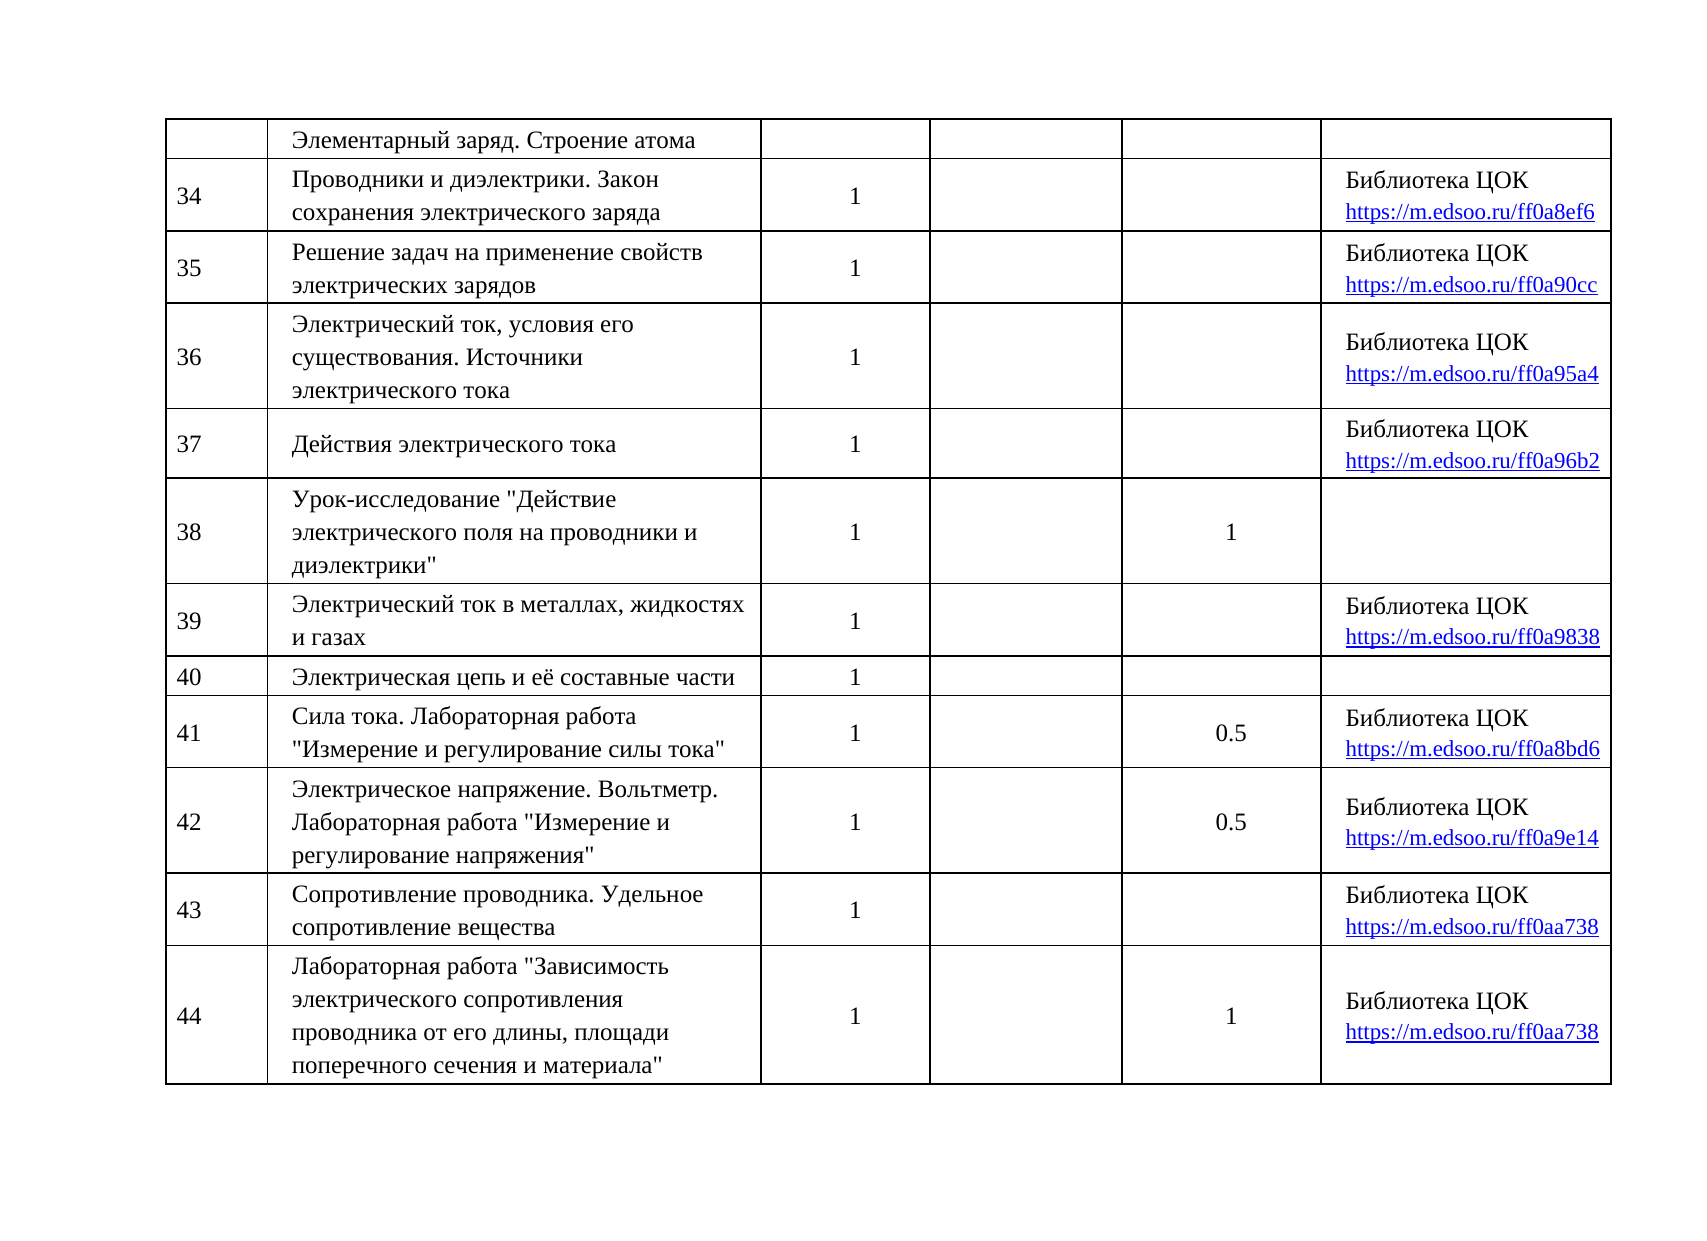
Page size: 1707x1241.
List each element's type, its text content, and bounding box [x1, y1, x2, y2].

table_cell [1123, 159, 1320, 230]
table_cell 0.5 [1123, 696, 1320, 767]
table_cell 1 [762, 304, 929, 408]
table_cell [931, 874, 1121, 945]
table_cell [931, 657, 1121, 694]
table_cell 0.5 [1123, 768, 1320, 872]
table_cell Электрическое напряжение. Вольтметр. Лабораторная работа "Измерение и регулирование напряжения" [268, 768, 760, 872]
table_cell [1322, 657, 1610, 694]
table_cell [1123, 232, 1320, 302]
table_cell 36 [167, 304, 267, 408]
table_cell Библиотека ЦОК https://m.edsoo.ru/ff0a90cc [1322, 232, 1610, 302]
table_cell 1 [762, 232, 929, 302]
table_cell Библиотека ЦОК https://m.edsoo.ru/ff0aa738 [1322, 874, 1610, 945]
table_cell 44 [167, 946, 267, 1083]
table_cell [931, 232, 1121, 302]
table_cell 1 [1123, 479, 1320, 583]
table_cell 35 [167, 232, 267, 302]
table_cell Библиотека ЦОК https://m.edsoo.ru/ff0a95a4 [1322, 304, 1610, 408]
table_cell Проводники и диэлектрики. Закон сохранения электрического заряда [268, 159, 760, 230]
table_cell [1123, 584, 1320, 655]
table_cell 42 [167, 768, 267, 872]
table_cell Электрический ток, условия его существования. Источники электрического тока [268, 304, 760, 408]
table_cell [1123, 657, 1320, 694]
table_cell Сила тока. Лабораторная работа "Измерение и регулирование силы тока" [268, 696, 760, 767]
table_cell [931, 409, 1121, 477]
table_cell Библиотека ЦОК https://m.edsoo.ru/ff0a9838 [1322, 584, 1610, 655]
table_cell 1 [1123, 946, 1320, 1083]
table_cell Действия электрического тока [268, 409, 760, 477]
table_cell Лабораторная работа "Зависимость электрического сопротивления проводника от его длины, площади поперечного сечения и материала" [268, 946, 760, 1083]
table_cell 34 [167, 159, 267, 230]
table_cell [1123, 304, 1320, 408]
table_cell 1 [762, 159, 929, 230]
table_cell 38 [167, 479, 267, 583]
table_cell 37 [167, 409, 267, 477]
table_cell Урок-исследование "Действие электрического поля на проводники и диэлектрики" [268, 479, 760, 583]
table_cell 1 [762, 696, 929, 767]
table_cell 39 [167, 584, 267, 655]
table_cell Электрический ток в металлах, жидкостях и газах [268, 584, 760, 655]
table_cell 1 [762, 120, 929, 157]
table_cell Библиотека ЦОК https://m.edsoo.ru/ff0aa738 [1322, 946, 1610, 1083]
table_cell [1322, 120, 1610, 157]
table_cell Библиотека ЦОК https://m.edsoo.ru/ff0a8ef6 [1322, 159, 1610, 230]
table_cell 1 [762, 946, 929, 1083]
table_cell Библиотека ЦОК https://m.edsoo.ru/ff0a96b2 [1322, 409, 1610, 477]
table_cell Электрическая цепь и её составные части [268, 657, 760, 694]
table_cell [268, 120, 760, 157]
table_cell [931, 159, 1121, 230]
table_cell Решение задач на применение свойств электрических зарядов [268, 232, 760, 302]
table_cell [931, 304, 1121, 408]
table_cell 1 [762, 657, 929, 694]
table_cell [931, 584, 1121, 655]
table_cell 40 [167, 657, 267, 694]
table_cell 41 [167, 696, 267, 767]
table_cell [931, 768, 1121, 872]
table_cell [1123, 874, 1320, 945]
table_cell 1 [762, 409, 929, 477]
table_cell [1123, 120, 1320, 157]
table_cell 33 [167, 120, 267, 157]
table_cell [931, 946, 1121, 1083]
table_cell 1 [762, 874, 929, 945]
table_cell [1123, 409, 1320, 477]
table_cell Сопротивление проводника. Удельное сопротивление вещества [268, 874, 760, 945]
table_cell 43 [167, 874, 267, 945]
table_cell 1 [762, 584, 929, 655]
table_cell [931, 120, 1121, 157]
table_cell 1 [762, 479, 929, 583]
table_cell [1322, 479, 1610, 583]
table_cell [931, 696, 1121, 767]
table_cell Библиотека ЦОК https://m.edsoo.ru/ff0a8bd6 [1322, 696, 1610, 767]
table_cell 1 [762, 768, 929, 872]
table_cell Библиотека ЦОК https://m.edsoo.ru/ff0a9e14 [1322, 768, 1610, 872]
table_cell [931, 479, 1121, 583]
